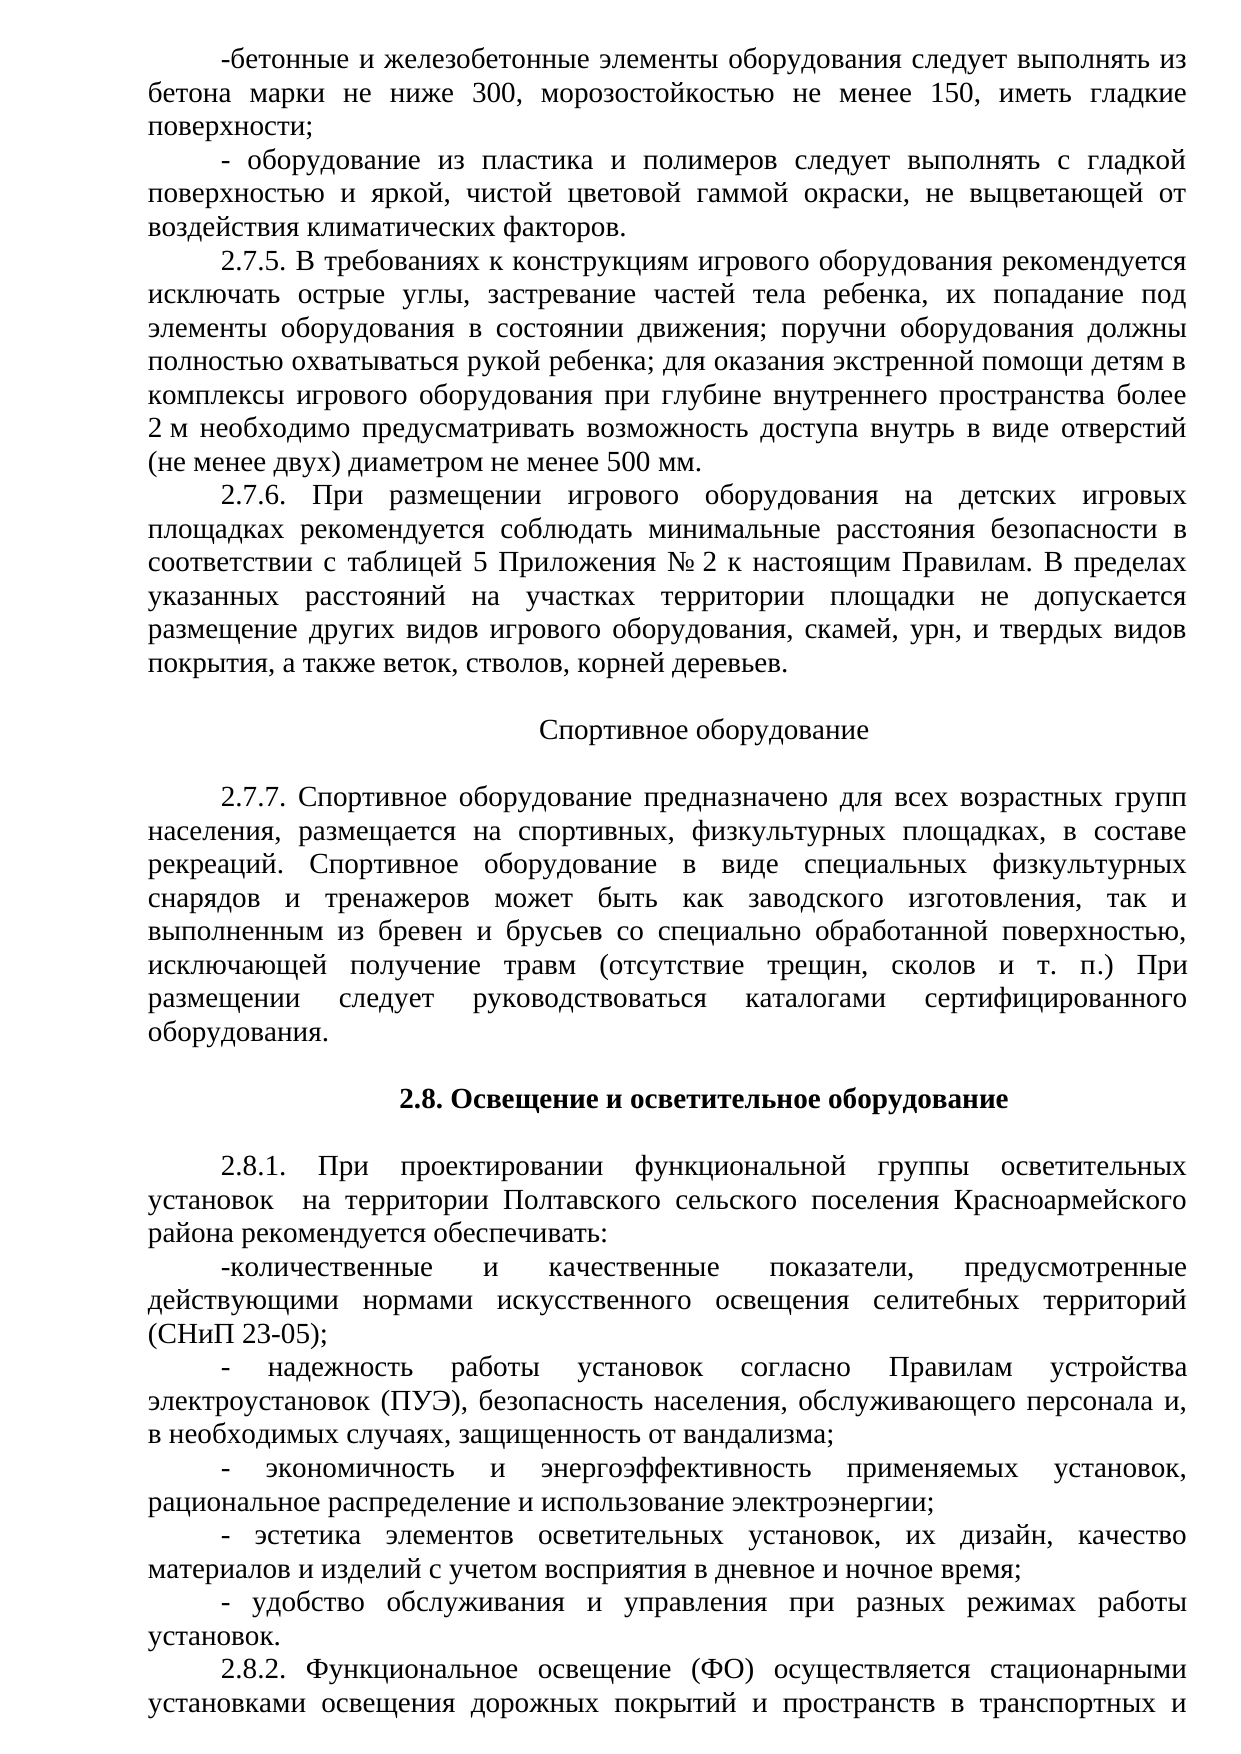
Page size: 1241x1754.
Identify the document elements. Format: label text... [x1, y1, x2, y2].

text 2.7.7. Спортивное оборудование предназначено для всех возрастных групп населения, размещается на спортивных, физкультурных площадках, в составе рекреаций. Спортивное оборудование в виде специальных физкультурных снарядов и тренажеров может быть как заводского изготовления, так и выполненным из бревен и брусьев со специально обработанной поверхностью, исключающей получение травм (отсутствие трещин, сколов и т. п.) При размещении следует руководствоваться каталогами сертифицированного оборудования. [148, 779, 1188, 1048]
subtitle Спортивное оборудование [148, 712, 1188, 746]
text 2.7.6. При размещении игрового оборудования на детских игровых площадках рекомендуется соблюдать минимальные расстояния безопасности в соответствии с таблицей 5 Приложения № 2 к настоящим Правилам. В пределах указанных расстояний на участках территории площадки не допускается размещение других видов игрового оборудования, скамей, урн, и твердых видов покрытия, а также веток, стволов, корней деревьев. [148, 477, 1188, 679]
text - оборудование из пластика и полимеров следует выполнять с гладкой поверхностью и яркой, чистой цветовой гаммой окраски, не выцветающей от воздействия климатических факторов. [148, 142, 1188, 243]
text 2.8.1. При проектировании функциональной группы осветительных установок на территории Полтавского сельского поселения Красноармейского района рекомендуется обеспечивать: [148, 1148, 1188, 1249]
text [148, 1651, 1188, 1718]
text - эстетика элементов осветительных установок, их дизайн, качество материалов и изделий с учетом восприятия в дневное и ночное время; [148, 1517, 1188, 1584]
text -бетонные и железобетонные элементы оборудования следует выполнять из бетона марки не ниже 300, морозостойкостью не менее 150, иметь гладкие поверхности; [148, 41, 1188, 142]
text 2.7.5. В требованиях к конструкциям игрового оборудования рекомендуется исключать острые углы, застревание частей тела ребенка, их попадание под элементы оборудования в состоянии движения; поручни оборудования должны полностью охватываться рукой ребенка; для оказания экстренной помощи детям в комплексы игрового оборудования при глубине внутреннего пространства более 2 м необходимо предусматривать возможность доступа внутрь в виде отверстий (не менее двух) диаметром не менее 500 мм. [148, 243, 1188, 477]
subtitle 2.8. Освещение и осветительное оборудование [148, 1081, 1188, 1115]
text - экономичность и энергоэффективность применяемых установок, рациональное распределение и использование электроэнергии; [148, 1450, 1188, 1517]
text - надежность работы установок согласно Правилам устройства электроустановок (ПУЭ), безопасность населения, обслуживающего персонала и, в необходимых случаях, защищенность от вандализма; [148, 1349, 1188, 1450]
text -количественные и качественные показатели, предусмотренные действующими нормами искусственного освещения селитебных территорий (СНиП 23-05); [148, 1249, 1188, 1349]
text - удобство обслуживания и управления при разных режимах работы установок. [148, 1584, 1188, 1651]
